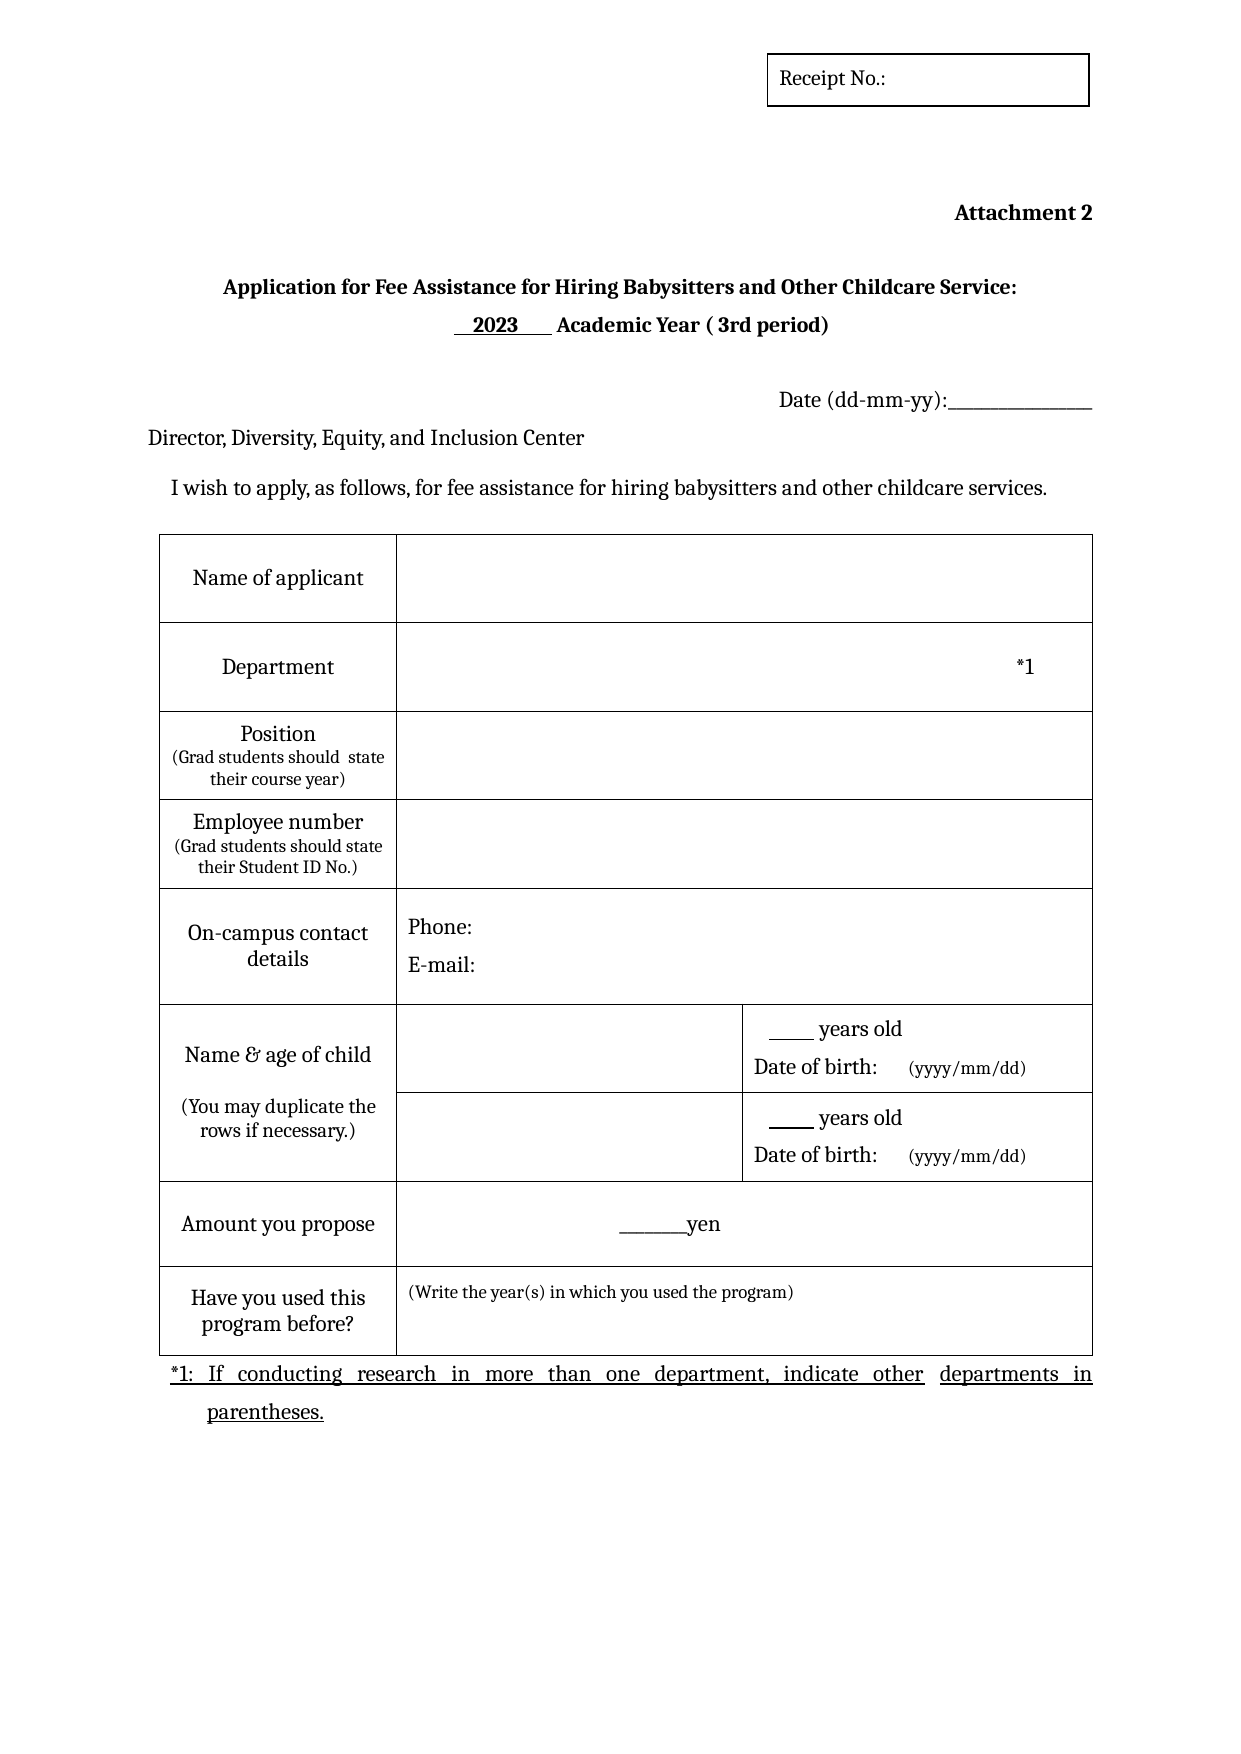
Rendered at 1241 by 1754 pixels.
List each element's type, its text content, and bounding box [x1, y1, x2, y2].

text Application for Fee Assistance for Hiring Babysitters and Other Childcare Service: [148, 269, 1092, 306]
table_cell Amount you propose [160, 1182, 396, 1266]
table_cell ________yen [397, 1182, 1092, 1266]
table_cell years old Date of birth: (yyyy/mm/dd) [743, 1005, 1092, 1092]
table_cell Employee number (Grad students should state their Student ID No.) [160, 800, 396, 888]
table_cell Have you used this program before? [160, 1267, 396, 1354]
table_cell [397, 800, 957, 888]
table_cell [397, 623, 957, 711]
table_cell Phone: E-mail: [397, 889, 1092, 1003]
table_cell [397, 1093, 742, 1181]
table_cell [397, 712, 957, 799]
table_cell (Write the year(s) in which you used the program) [397, 1267, 1092, 1354]
table_cell Position (Grad students should state their course year) [160, 712, 396, 799]
text Attachment 2 [148, 194, 1092, 231]
table_cell [397, 1005, 742, 1092]
table_cell Department [160, 623, 396, 711]
text Date (dd-mm-yy):_________________ [148, 381, 1092, 419]
text *1: If conducting research in more than one department, indicate other departments in parentheses. [169, 1356, 1092, 1431]
table_header Name of applicant [160, 535, 396, 622]
table_cell *1 [957, 623, 1092, 711]
table_header [957, 535, 1092, 622]
text I wish to apply, as follows, for fee assistance for hiring babysitters and other childcare services. [148, 469, 1092, 507]
table_cell [957, 800, 1092, 888]
text Director, Diversity, Equity, and Inclusion Center [148, 419, 1092, 456]
text 2023 Academic Year ( 3rd period) [148, 306, 1092, 344]
table_header [397, 535, 957, 622]
table_cell On-campus contact details [160, 889, 396, 1003]
table_cell years old Date of birth: (yyyy/mm/dd) [743, 1093, 1092, 1181]
table_cell [957, 712, 1092, 799]
table_cell Name & age of child (You may duplicate the rows if necessary.) [160, 1005, 396, 1181]
